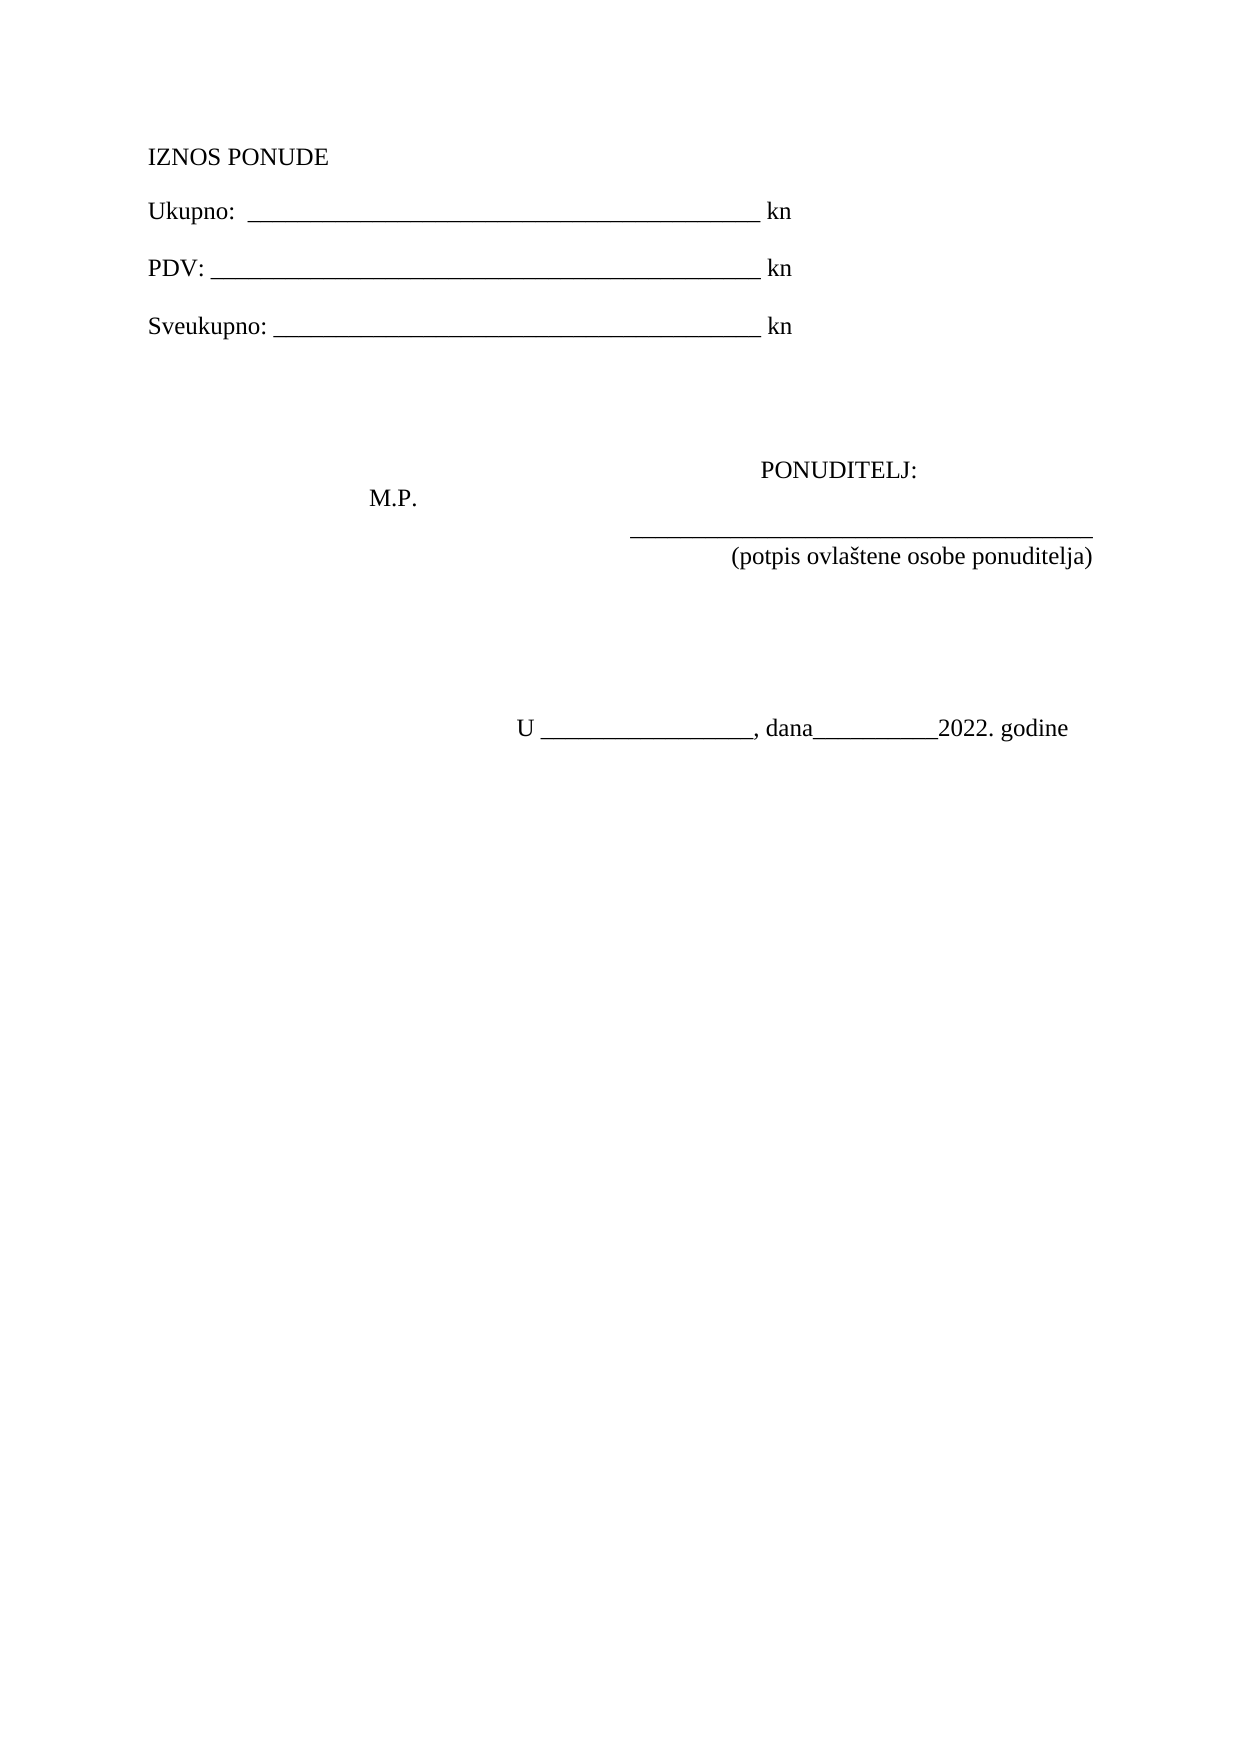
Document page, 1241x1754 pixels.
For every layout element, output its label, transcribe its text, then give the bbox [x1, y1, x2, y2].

text U _________________, dana__________2022. godine [516, 713, 1093, 742]
text (potpis ovlaštene osobe ponuditelja) [148, 541, 1093, 570]
text PONUDITELJ: [148, 455, 1093, 483]
text IZNOS PONUDE [148, 142, 1093, 171]
text M.P. [148, 483, 1093, 512]
text _____________________________________ [148, 512, 1093, 541]
text PDV: ____________________________________________ kn [148, 253, 1093, 282]
text Ukupno: _________________________________________ kn [148, 196, 1093, 225]
text Sveukupno: _______________________________________ kn [148, 311, 1093, 340]
